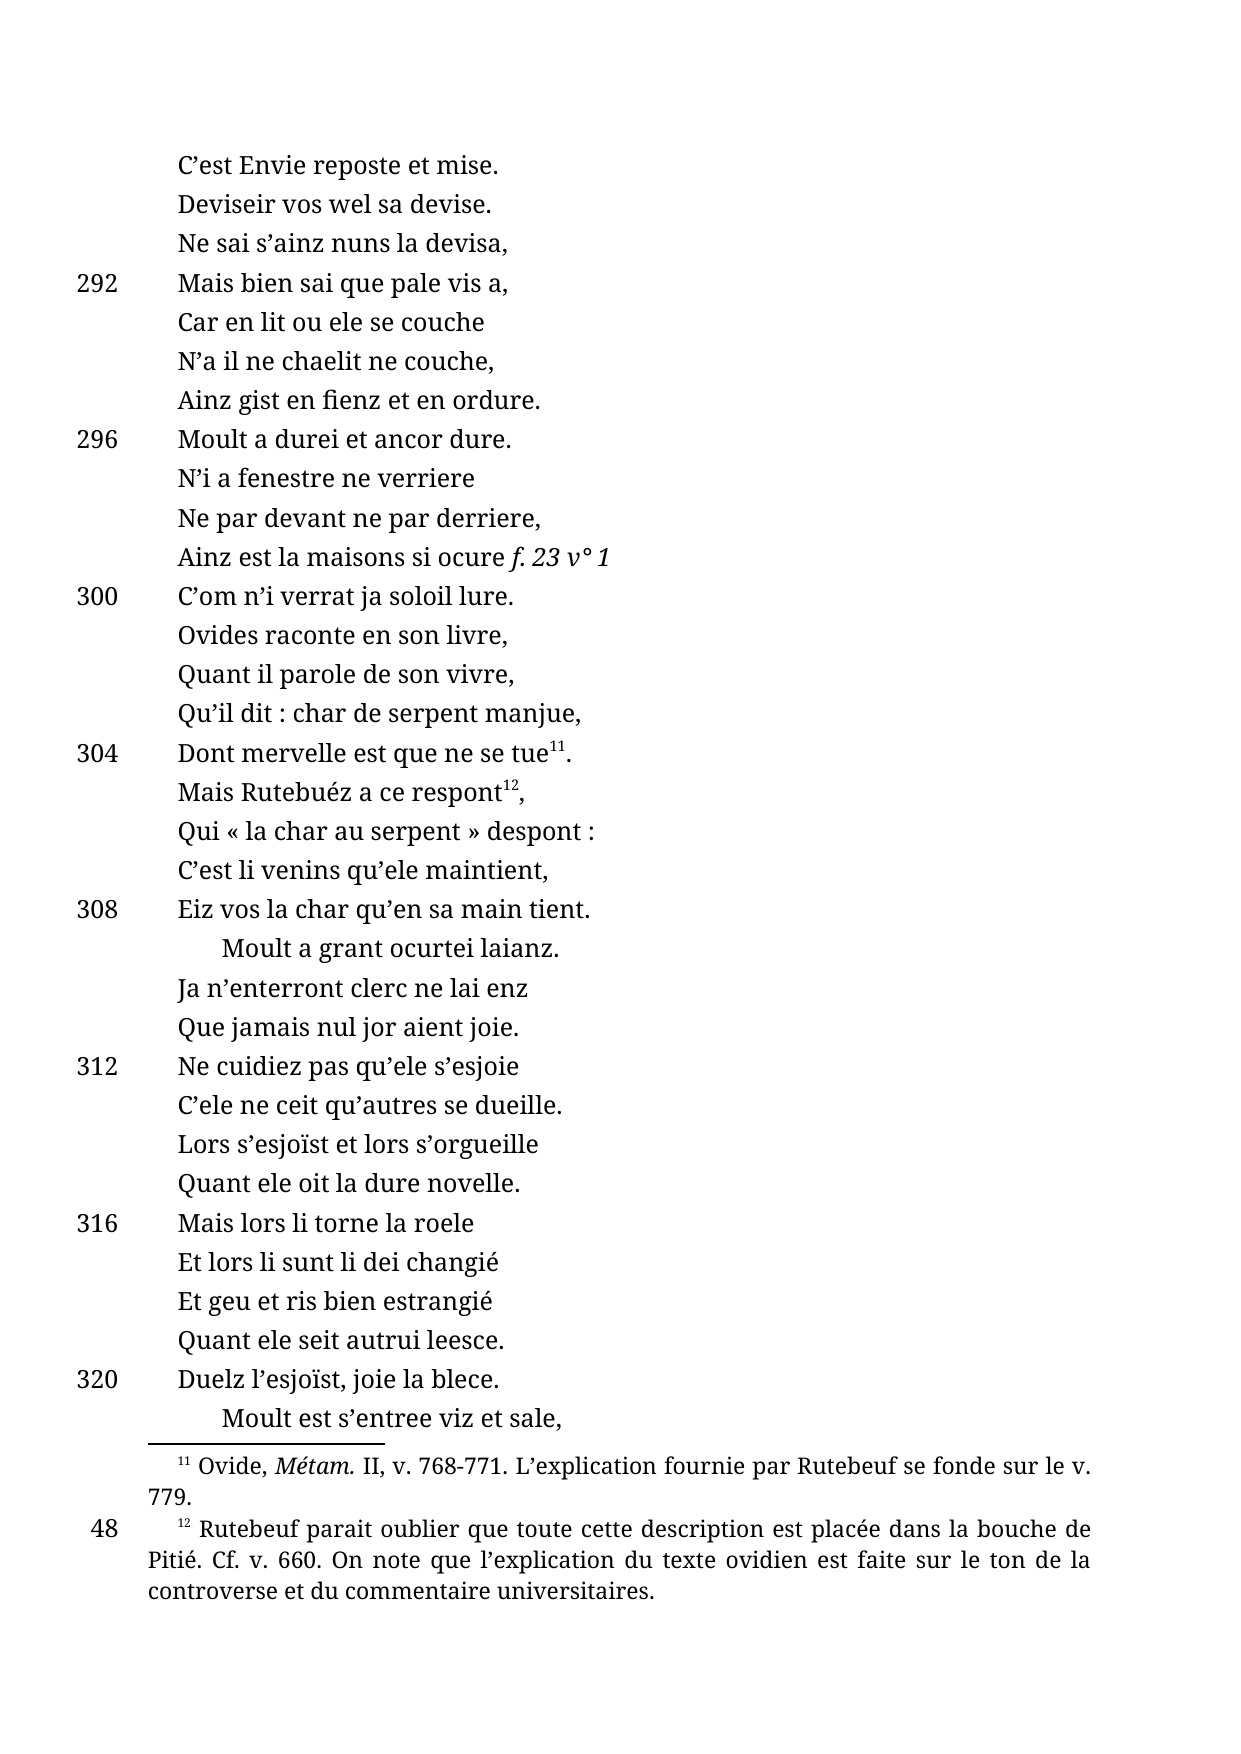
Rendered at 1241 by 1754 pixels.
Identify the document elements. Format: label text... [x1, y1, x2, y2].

text C’est Envie reposte et mise. [148, 148, 1092, 182]
text Duelz l’esjoïst, joie la blece. [148, 1362, 1092, 1396]
text Quant il parole de son vivre, [148, 657, 1092, 691]
text Deviseir vos wel sa devise. [148, 187, 1092, 221]
text Ne cuidiez pas qu’ele s’esjoie [148, 1048, 1092, 1083]
text Car en lit ou ele se couche [148, 304, 1092, 338]
text Ainz est la maisons si ocure f. 23 v° 1 [148, 539, 1092, 573]
text Mais bien sai que pale vis a, [148, 265, 1092, 299]
text Et geu et ris bien estrangié [148, 1283, 1092, 1318]
text Quant ele seit autrui leesce. [148, 1323, 1092, 1357]
text N’i a fenestre ne verriere [148, 461, 1092, 495]
text Ne par devant ne par derriere, [148, 500, 1092, 534]
text Moult a grant ocurtei laianz. [148, 931, 1092, 965]
text Qu’il dit : char de serpent manjue, [148, 696, 1092, 730]
text Ainz gist en fienz et en ordure. [148, 383, 1092, 417]
text Que jamais nul jor aient joie. [148, 1009, 1092, 1043]
text Ovides raconte en son livre, [148, 618, 1092, 652]
text Qui « la char au serpent » despont : [148, 813, 1092, 848]
text Quant ele oit la dure novelle. [148, 1166, 1092, 1200]
text Ja n’enterront clerc ne lai enz [148, 970, 1092, 1004]
text Moult a durei et ancor dure. [148, 422, 1092, 456]
text Mais lors li torne la roele [148, 1205, 1092, 1239]
text Ne sai s’ainz nuns la devisa, [148, 226, 1092, 260]
text Moult est s’entree viz et sale, [148, 1401, 1092, 1435]
text Lors s’esjoïst et lors s’orgueille [148, 1127, 1092, 1161]
text N’a il ne chaelit ne couche, [148, 343, 1092, 378]
text C’ele ne ceit qu’autres se dueille. [148, 1088, 1092, 1122]
text Dont mervelle est que ne se tue. [148, 735, 1092, 769]
text C’om n’i verrat ja soloil lure. [148, 578, 1092, 613]
text Mais Rutebuéz a ce respont, [148, 774, 1092, 808]
text Et lors li sunt li dei changié [148, 1244, 1092, 1278]
text Eiz vos la char qu’en sa main tient. [148, 892, 1092, 926]
text C’est li venins qu’ele maintient, [148, 853, 1092, 887]
